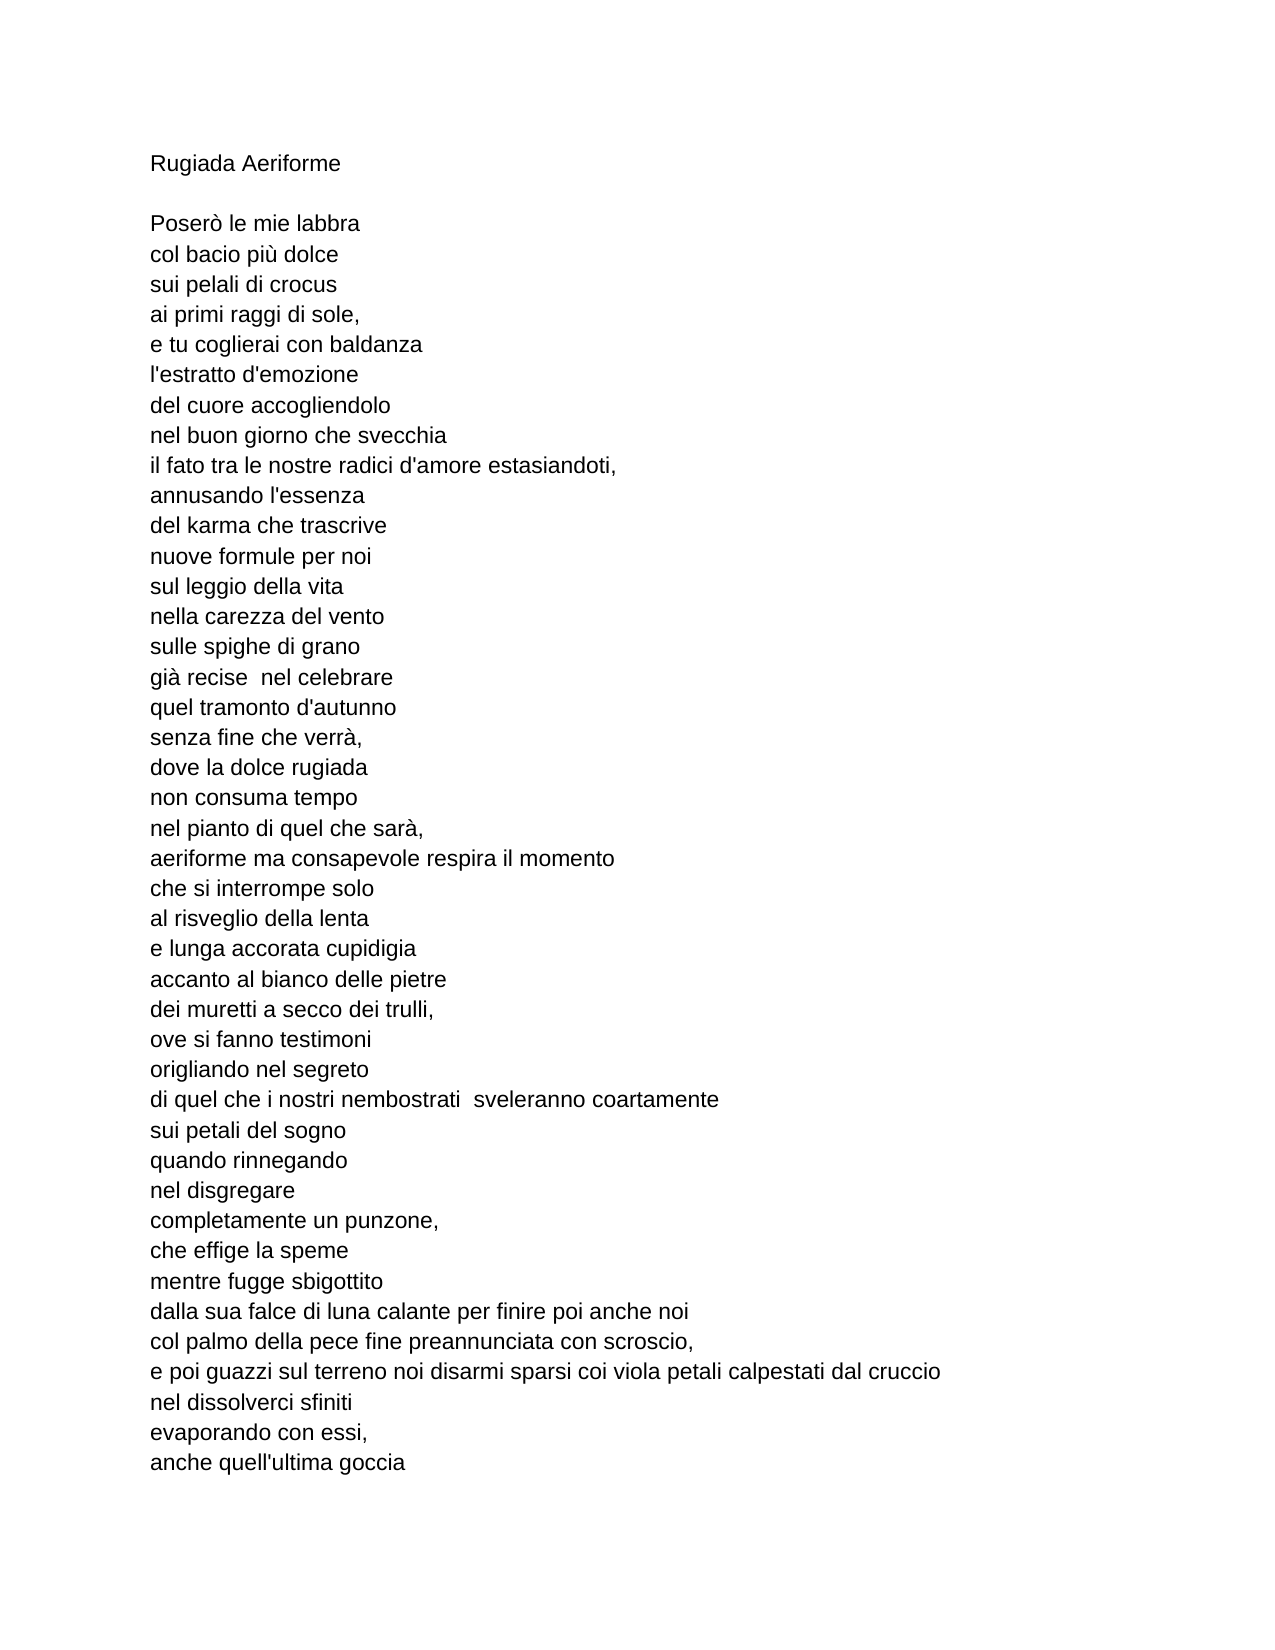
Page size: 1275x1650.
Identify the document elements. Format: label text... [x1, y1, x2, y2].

text non consuma tempo [150, 784, 1125, 811]
text nel buon giorno che svecchia [150, 422, 1125, 448]
text l'estratto d'emozione [150, 361, 1125, 388]
text il fato tra le nostre radici d'amore estasiandoti, [150, 452, 1125, 478]
text senza fine che verrà, [150, 724, 1125, 750]
text dei muretti a secco dei trulli, [150, 996, 1125, 1022]
text sui pelali di crocus [150, 271, 1125, 297]
text quel tramonto d'autunno [150, 694, 1125, 720]
text evaporando con essi, [150, 1419, 1125, 1445]
text al risveglio della lenta [150, 905, 1125, 932]
text nuove formule per noi [150, 543, 1125, 569]
text mentre fugge sbigottito [150, 1268, 1125, 1294]
text annusando l'essenza [150, 482, 1125, 509]
text nella carezza del vento [150, 603, 1125, 629]
text nel disgregare [150, 1177, 1125, 1203]
text accanto al bianco delle pietre [150, 966, 1125, 992]
text sulle spighe di grano [150, 633, 1125, 660]
text completamente un punzone, [150, 1207, 1125, 1234]
text e poi guazzi sul terreno noi disarmi sparsi coi viola petali calpestati dal cruccio [150, 1358, 1125, 1385]
text col bacio più dolce [150, 241, 1125, 267]
text Rugiada Aeriforme [150, 150, 1125, 176]
text dalla sua falce di luna calante per finire poi anche noi [150, 1298, 1125, 1324]
text sul leggio della vita [150, 573, 1125, 599]
text nel dissolverci sfiniti [150, 1388, 1125, 1415]
text ove si fanno testimoni [150, 1026, 1125, 1052]
text e lunga accorata cupidigia [150, 935, 1125, 962]
text di quel che i nostri nembostrati sveleranno coartamente [150, 1086, 1125, 1113]
text origliando nel segreto [150, 1056, 1125, 1083]
text anche quell'ultima goccia [150, 1449, 1125, 1475]
text del karma che trascrive [150, 512, 1125, 539]
text del cuore accogliendolo [150, 392, 1125, 418]
text ai primi raggi di sole, [150, 301, 1125, 327]
text dove la dolce rugiada [150, 754, 1125, 781]
text che si interrompe solo [150, 875, 1125, 901]
text Poserò le mie labbra [150, 210, 1125, 237]
text che effige la speme [150, 1237, 1125, 1264]
text quando rinnegando [150, 1147, 1125, 1173]
text col palmo della pece fine preannunciata con scroscio, [150, 1328, 1125, 1354]
text aeriforme ma consapevole respira il momento [150, 845, 1125, 871]
text sui petali del sogno [150, 1117, 1125, 1143]
text già recise nel celebrare [150, 663, 1125, 690]
text e tu coglierai con baldanza [150, 331, 1125, 358]
text nel pianto di quel che sarà, [150, 814, 1125, 841]
